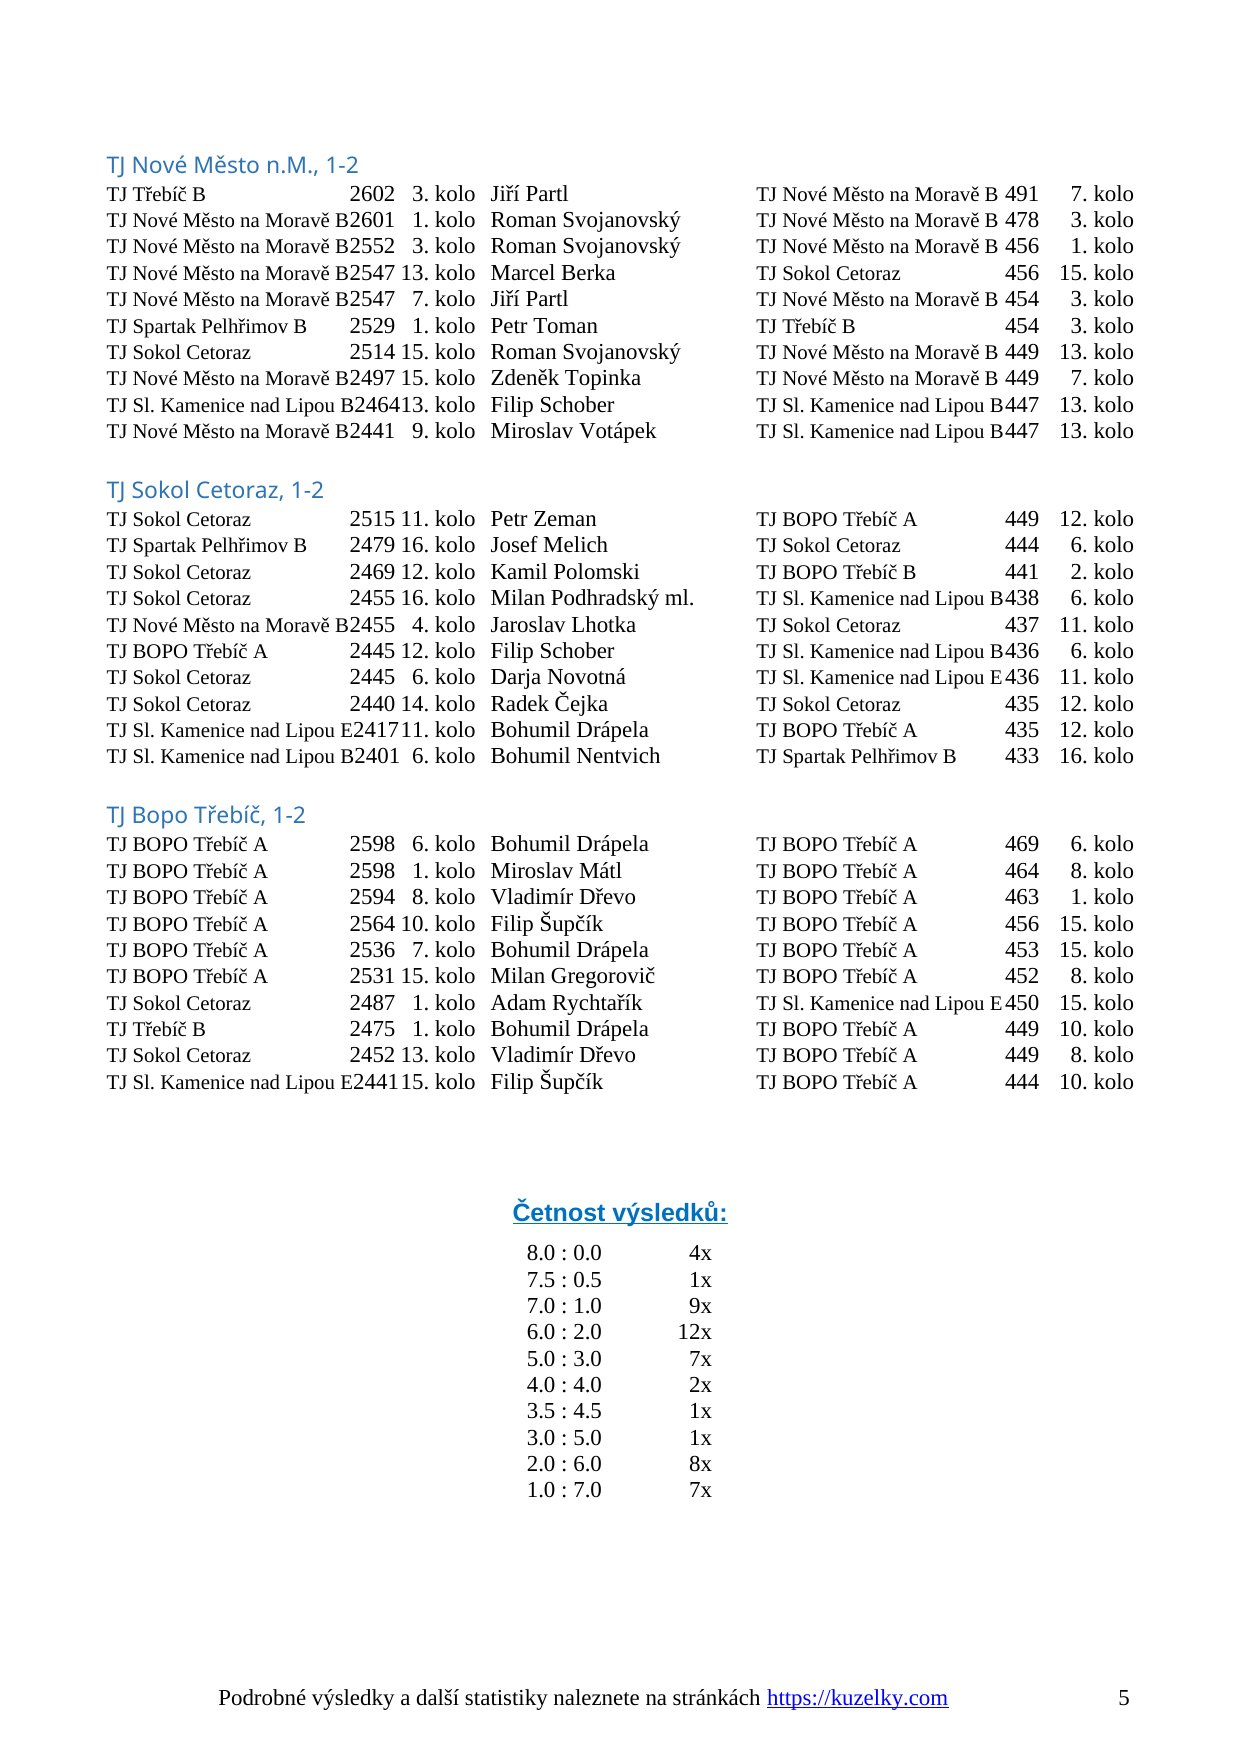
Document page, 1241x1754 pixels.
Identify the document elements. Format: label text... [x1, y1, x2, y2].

text TJ Sokol Cetoraz 2455 16. kolo Milan Podhradský ml. TJ Sl. Kamenice nad Lipou B 438 6. kolo [106, 584, 1134, 611]
text TJ Spartak Pelhřimov B 2529 1. kolo Petr Toman TJ Třebíč B 454 3. kolo [106, 312, 1134, 338]
text TJ Nové Město na Moravě B 2497 15. kolo Zdeněk Topinka TJ Nové Město na Moravě B 449 7. kolo [106, 364, 1134, 391]
text TJ Sl. Kamenice nad Lipou B 2464 13. kolo Filip Schober TJ Sl. Kamenice nad Lipou B 447 13. kolo [106, 391, 1134, 417]
text TJ BOPO Třebíč A 2536 7. kolo Bohumil Drápela TJ BOPO Třebíč A 453 15. kolo [106, 936, 1134, 962]
text TJ Nové Město na Moravě B 2441 9. kolo Miroslav Votápek TJ Sl. Kamenice nad Lipou B 447 13. kolo [106, 417, 1134, 443]
text TJ BOPO Třebíč A 2531 15. kolo Milan Gregorovič TJ BOPO Třebíč A 452 8. kolo [106, 962, 1134, 989]
text TJ BOPO Třebíč A 2564 10. kolo Filip Šupčík TJ BOPO Třebíč A 456 15. kolo [106, 909, 1134, 936]
text TJ BOPO Třebíč A 2594 8. kolo Vladimír Dřevo TJ BOPO Třebíč A 463 1. kolo [106, 883, 1134, 909]
text 7.0 : 1.0 9x [106, 1292, 1134, 1318]
text TJ Sokol Cetoraz 2514 15. kolo Roman Svojanovský TJ Nové Město na Moravě B 449 13. kolo [106, 338, 1134, 364]
text TJ Sokol Cetoraz 2487 1. kolo Adam Rychtařík TJ Sl. Kamenice nad Lipou E 450 15. kolo [106, 989, 1134, 1015]
text TJ Sokol Cetoraz 2440 14. kolo Radek Čejka TJ Sokol Cetoraz 435 12. kolo [106, 690, 1134, 716]
text 3.5 : 4.5 1x [106, 1397, 1134, 1424]
text TJ Nové Město na Moravě B 2455 4. kolo Jaroslav Lhotka TJ Sokol Cetoraz 437 11. kolo [106, 611, 1134, 637]
text Četnost výsledků: [94, 1198, 1145, 1227]
text TJ Nové Město na Moravě B 2547 13. kolo Marcel Berka TJ Sokol Cetoraz 456 15. kolo [106, 259, 1134, 285]
text TJ Sokol Cetoraz 2515 11. kolo Petr Zeman TJ BOPO Třebíč A 449 12. kolo [106, 505, 1134, 532]
text TJ Třebíč B 2475 1. kolo Bohumil Drápela TJ BOPO Třebíč A 449 10. kolo [106, 1015, 1134, 1041]
text TJ Spartak Pelhřimov B 2479 16. kolo Josef Melich TJ Sokol Cetoraz 444 6. kolo [106, 532, 1134, 558]
text TJ Sl. Kamenice nad Lipou B 2401 6. kolo Bohumil Nentvich TJ Spartak Pelhřimov B 433 16. kolo [106, 742, 1134, 769]
subtitle TJ Nové Město n.M., 1-2 [106, 149, 1134, 180]
text 3.0 : 5.0 1x [106, 1424, 1134, 1450]
text TJ BOPO Třebíč A 2598 1. kolo Miroslav Mátl TJ BOPO Třebíč A 464 8. kolo [106, 857, 1134, 883]
text TJ Sokol Cetoraz 2445 6. kolo Darja Novotná TJ Sl. Kamenice nad Lipou E 436 11. kolo [106, 663, 1134, 690]
subtitle TJ Sokol Cetoraz, 1-2 [106, 474, 1134, 505]
text TJ BOPO Třebíč A 2598 6. kolo Bohumil Drápela TJ BOPO Třebíč A 469 6. kolo [106, 831, 1134, 857]
text TJ Sokol Cetoraz 2452 13. kolo Vladimír Dřevo TJ BOPO Třebíč A 449 8. kolo [106, 1041, 1134, 1068]
text TJ Sl. Kamenice nad Lipou E 2417 11. kolo Bohumil Drápela TJ BOPO Třebíč A 435 12. kolo [106, 716, 1134, 742]
text 7.5 : 0.5 1x [106, 1266, 1134, 1292]
text 2.0 : 6.0 8x [106, 1450, 1134, 1477]
text 1.0 : 7.0 7x [106, 1477, 1134, 1503]
text 5.0 : 3.0 7x [106, 1345, 1134, 1371]
text TJ Nové Město na Moravě B 2601 1. kolo Roman Svojanovský TJ Nové Město na Moravě B 478 3. kolo [106, 206, 1134, 233]
text 8.0 : 0.0 4x [106, 1239, 1134, 1266]
subtitle TJ Bopo Třebíč, 1-2 [106, 799, 1134, 831]
text TJ Sl. Kamenice nad Lipou E 2441 15. kolo Filip Šupčík TJ BOPO Třebíč A 444 10. kolo [106, 1068, 1134, 1094]
text TJ Třebíč B 2602 3. kolo Jiří Partl TJ Nové Město na Moravě B 491 7. kolo [106, 180, 1134, 206]
text TJ Nové Město na Moravě B 2547 7. kolo Jiří Partl TJ Nové Město na Moravě B 454 3. kolo [106, 285, 1134, 312]
text 6.0 : 2.0 12x [106, 1318, 1134, 1345]
text TJ Sokol Cetoraz 2469 12. kolo Kamil Polomski TJ BOPO Třebíč B 441 2. kolo [106, 558, 1134, 584]
text 4.0 : 4.0 2x [106, 1371, 1134, 1397]
text TJ Nové Město na Moravě B 2552 3. kolo Roman Svojanovský TJ Nové Město na Moravě B 456 1. kolo [106, 233, 1134, 259]
text TJ BOPO Třebíč A 2445 12. kolo Filip Schober TJ Sl. Kamenice nad Lipou B 436 6. kolo [106, 637, 1134, 663]
